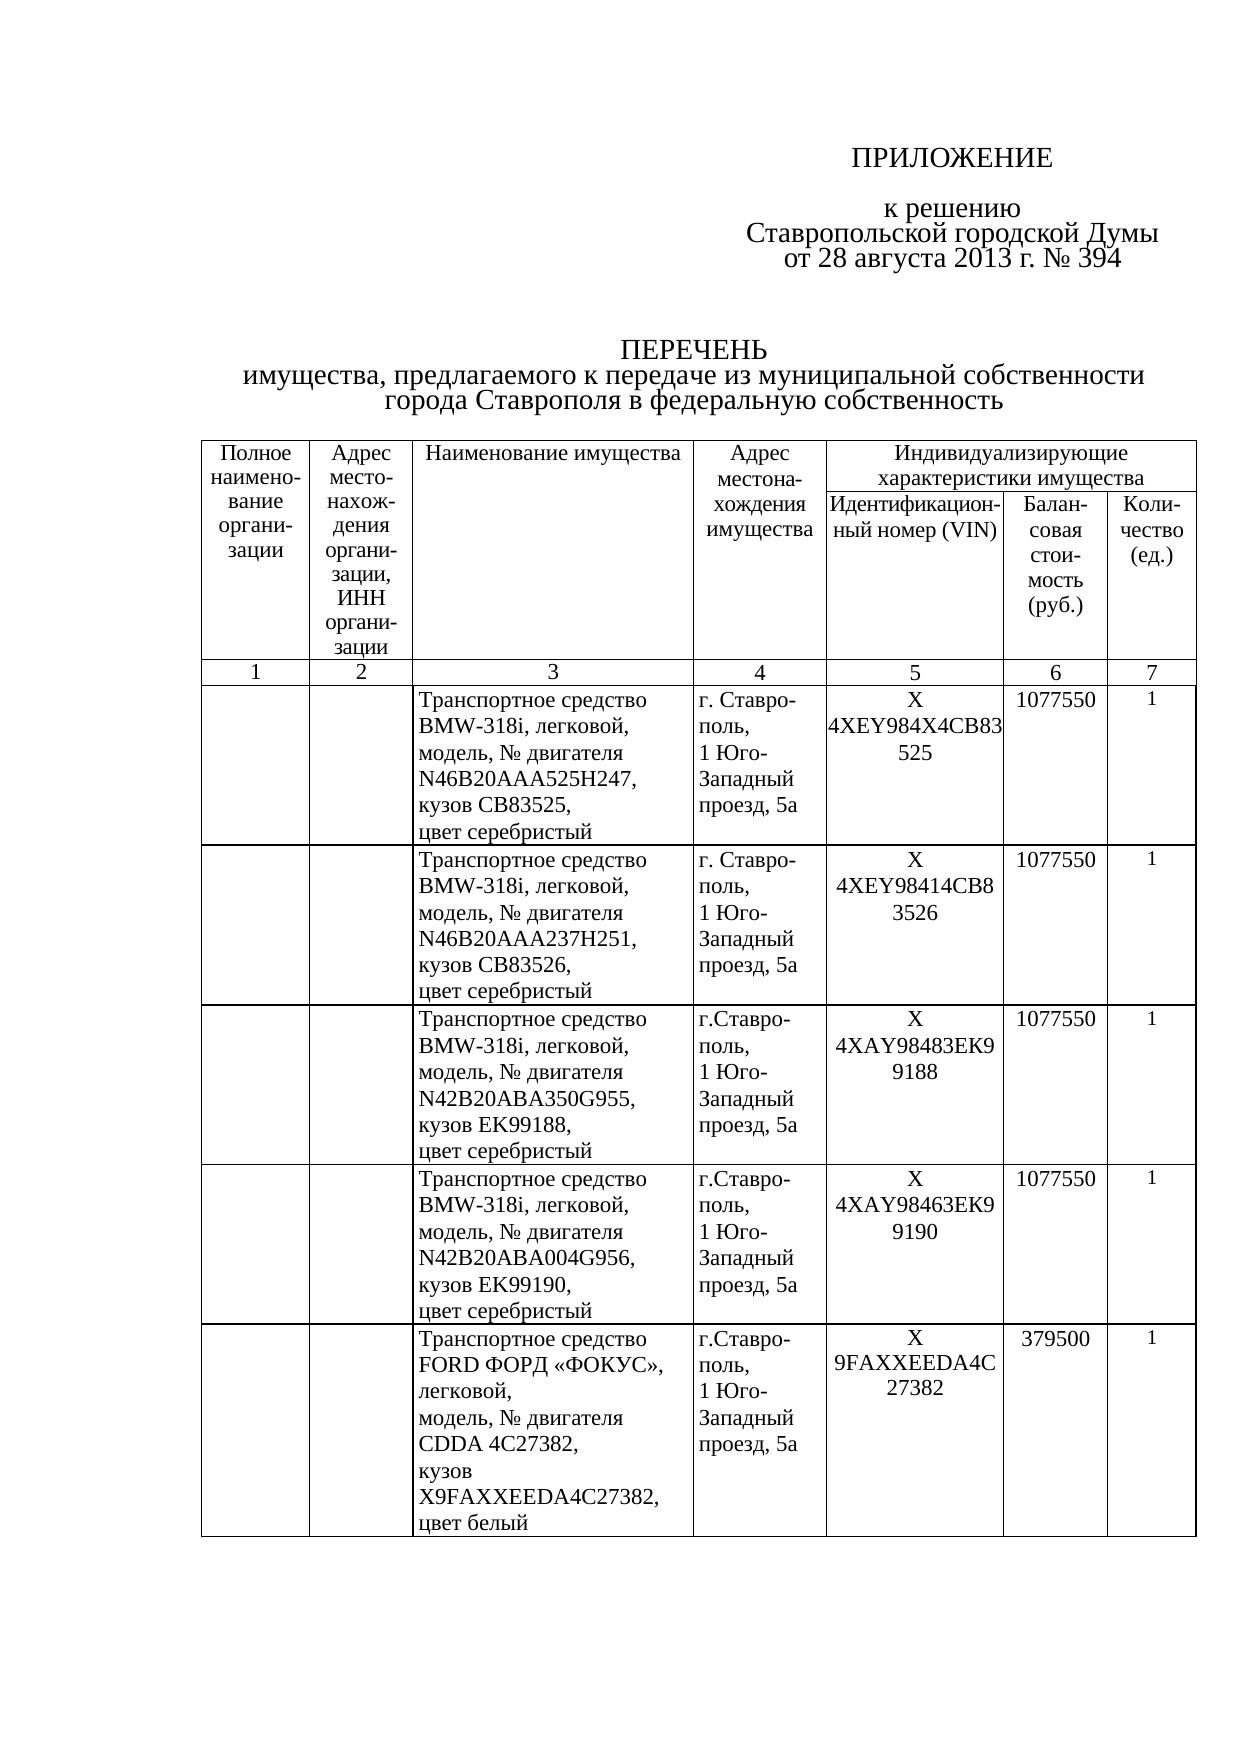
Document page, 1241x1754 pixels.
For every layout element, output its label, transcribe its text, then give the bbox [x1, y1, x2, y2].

table_cell X4XEY984X4CB83525 [827, 686, 1003, 844]
table_cell 4 [694, 660, 826, 685]
table_cell X4XAY98463ЕК99190 [827, 1165, 1003, 1323]
table_cell Х9FAXXEEDA4C27382 [827, 1325, 1003, 1536]
table_cell [310, 1006, 412, 1164]
table_cell [202, 1006, 309, 1164]
table_cell Транспортное средство FORD ФОРД «ФОКУС», легковой, модель, № двигателя CDDA 4C27382, кузов X9FAXXEEDA4C27382, цвет белый [414, 1325, 693, 1536]
table_cell 1 [1108, 846, 1195, 1004]
table_cell Транспортное средство BMW-318i, легковой, модель, № двигателя N42B20ABA004G956, кузов EK99190, цвет серебристый [414, 1165, 693, 1323]
text города Ставрополя в федеральную собственность [660, 390, 1181, 415]
table_cell [310, 846, 412, 1004]
table_cell 7 [1108, 660, 1196, 685]
table_header Индивидуализирующие характеристики имущества [827, 441, 1196, 491]
table_cell [202, 1325, 309, 1536]
table_cell Балан-совая стои-мость (руб.) [1004, 492, 1107, 659]
table_cell г.Ставро-поль, 1 Юго-Западный проезд, 5а [694, 1165, 826, 1323]
text Ставропольской городской Думы [724, 223, 1093, 248]
table_cell 3 [413, 660, 693, 685]
table_cell г. Ставро-поль, 1 Юго-Западный проезд, 5а [694, 846, 826, 1004]
table_cell [202, 846, 309, 1004]
table_cell г.Ставро-поль, 1 Юго-Западный проезд, 5а [694, 1325, 826, 1536]
table_cell X4XAY98483ЕК99188 [827, 1006, 1003, 1164]
table_header Адрес место-нахож-дения органи-зации, ИНН органи-зации [310, 441, 412, 659]
table_cell Транспортное средство BMW-318i, легковой, модель, № двигателя N42B20AВA350G955, кузов EK99188, цвет серебристый [414, 1006, 693, 1164]
text ПРИЛОЖЕНИЕ [724, 148, 1181, 173]
table_cell X4XEY98414CB83526 [827, 846, 1003, 1004]
text к решению [724, 198, 1181, 223]
table_cell 1077550 [1004, 846, 1107, 1004]
table_cell 6 [1004, 660, 1107, 685]
table_cell Коли-чество (ед.) [1108, 492, 1196, 659]
text от 28 августа 2013 г. № 394 [724, 248, 1181, 273]
text Ставропольской городской Думы [1103, 223, 1181, 248]
table_cell г.Ставро-поль, 1 Юго-Западный проезд, 5а [694, 1006, 826, 1164]
table_cell 1077550 [1004, 1165, 1107, 1323]
table_cell 1 [202, 660, 309, 685]
text имущества, предлагаемого к передаче из муниципальной собственности [207, 365, 1181, 390]
table_cell [310, 1325, 412, 1536]
table_cell 1077550 [1004, 686, 1107, 844]
table_cell [310, 1165, 412, 1323]
table_header Наименование имущества [413, 441, 693, 659]
table_cell 2 [310, 660, 412, 685]
table_cell 5 [827, 660, 1003, 685]
table_cell [202, 686, 309, 844]
table_cell 1 [1108, 1165, 1195, 1323]
table_cell 1 [1108, 686, 1195, 844]
table_cell г. Ставро-поль, 1 Юго-Западный проезд, 5а [694, 686, 826, 844]
table_cell [310, 686, 412, 844]
table_cell [202, 1165, 309, 1323]
table_cell 1077550 [1004, 1006, 1107, 1164]
text ПЕРЕЧЕНЬ [207, 340, 1181, 365]
table_cell Транспортное средство BMW-318i, легковой, модель, № двигателя N46B20AAA525H247, кузов СВ83525, цвет серебристый [414, 686, 693, 844]
text города Ставрополя в федеральную собственность [207, 390, 657, 415]
table_cell Транспортное средство BMW-318i, легковой, модель, № двигателя N46B20AAA237H251, кузов СВ83526, цвет серебристый [414, 846, 693, 1004]
table_cell 1 [1108, 1006, 1195, 1164]
table_header Полное наимено-вание органи-зации [202, 441, 309, 659]
table_cell 1 [1108, 1325, 1195, 1536]
table_cell 379500 [1004, 1325, 1107, 1536]
table_cell Идентификацион-ный номер (VIN) [827, 492, 1003, 659]
table_header Адрес местона-хождения имущества [694, 441, 826, 659]
